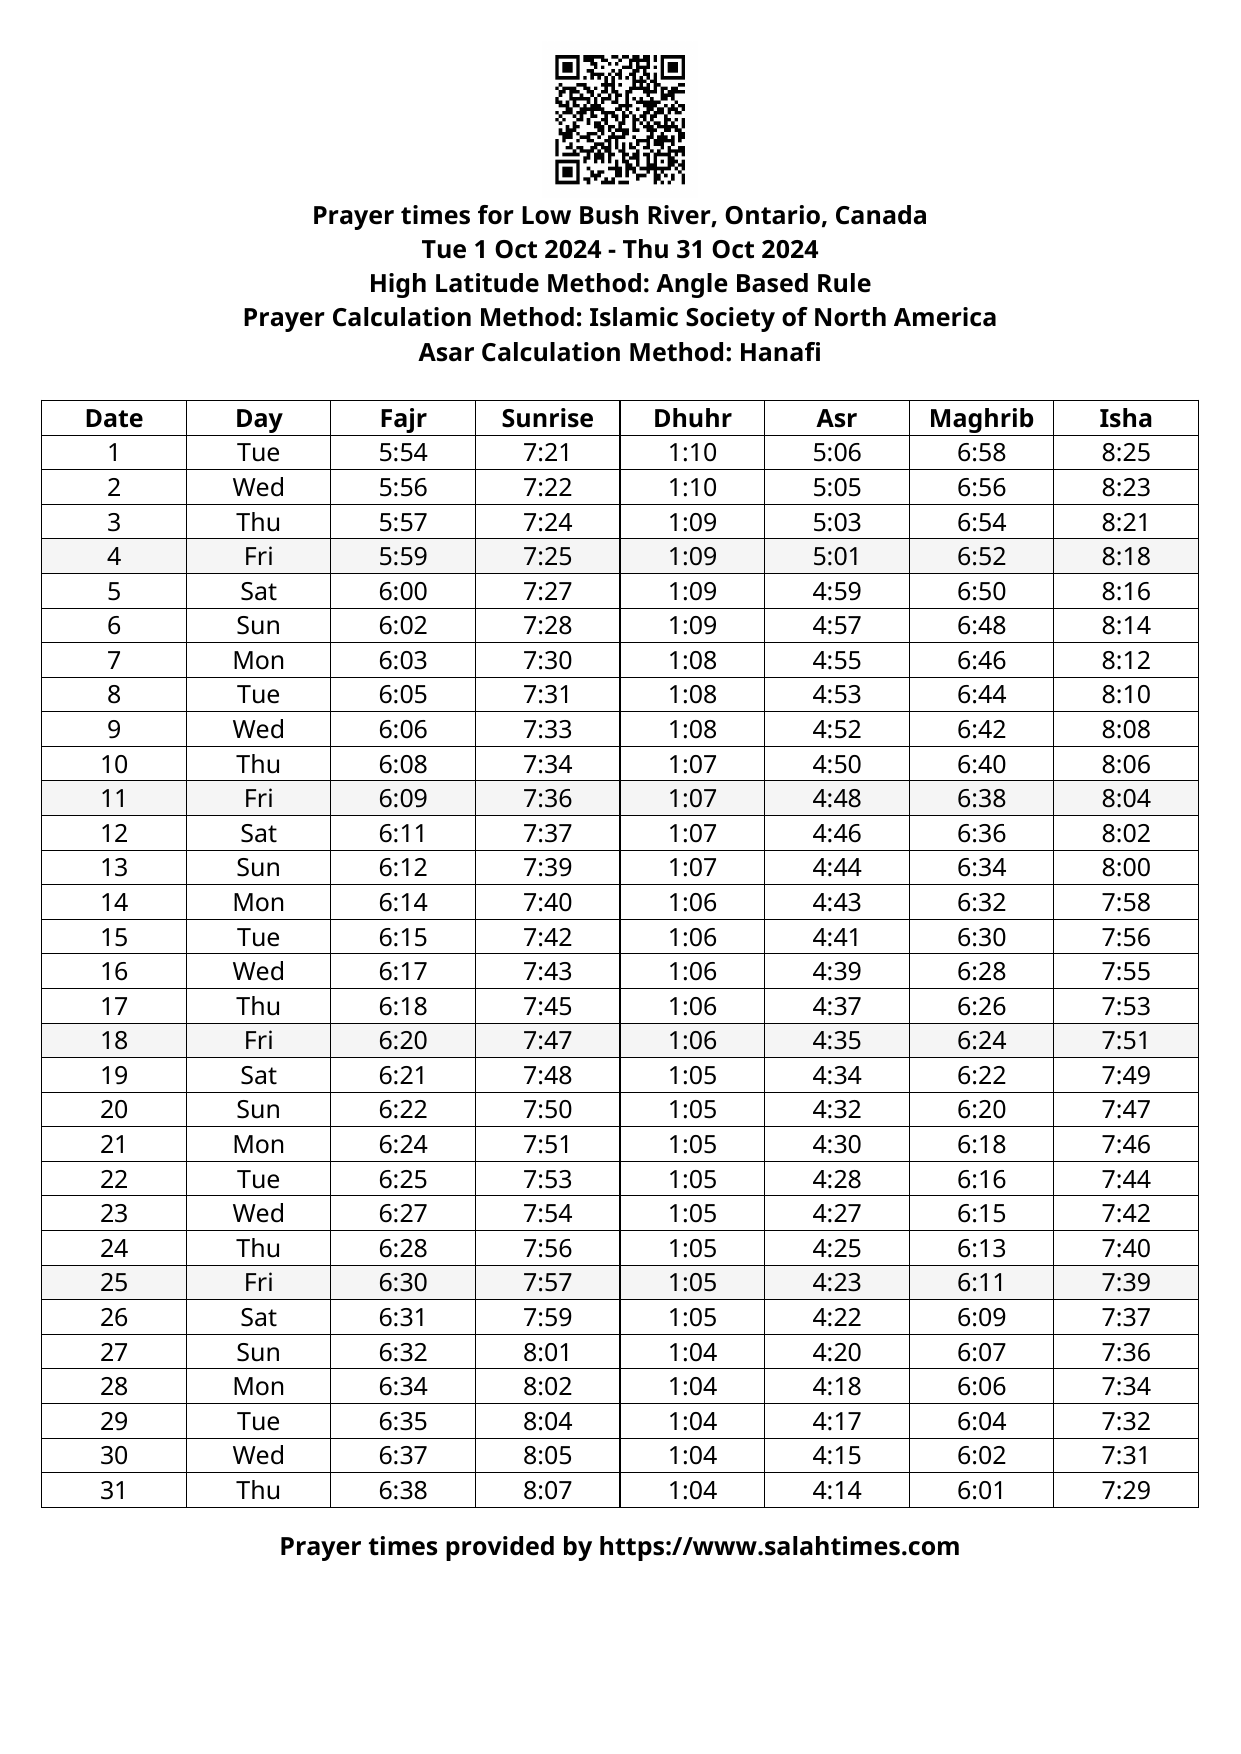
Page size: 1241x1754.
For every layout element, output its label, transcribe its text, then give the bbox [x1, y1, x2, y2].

table_cell 7:37 [1054, 1300, 1198, 1334]
table_cell 6:03 [331, 643, 475, 677]
table_cell 1:05 [621, 1162, 764, 1195]
table_cell 21 [42, 1127, 186, 1161]
table_cell 1:05 [621, 1266, 764, 1299]
table_cell 7:57 [476, 1266, 619, 1299]
table_cell 12 [42, 816, 186, 849]
table_cell 6:11 [331, 816, 475, 849]
table_cell 7:44 [1054, 1162, 1198, 1195]
table_cell 7:48 [476, 1058, 619, 1092]
table_cell 6:12 [331, 851, 475, 884]
table_cell 7:25 [476, 539, 619, 573]
table_cell 1:04 [621, 1473, 764, 1507]
table_cell 7:50 [476, 1093, 619, 1126]
table_cell 15 [42, 920, 186, 953]
table_cell Wed [187, 1196, 330, 1230]
table_cell Fri [187, 1266, 330, 1299]
table_cell 6:56 [910, 470, 1053, 504]
table_cell 6:36 [910, 816, 1053, 849]
table_cell 4:39 [765, 954, 909, 988]
table_cell 6:42 [910, 712, 1053, 746]
table_cell 6:37 [331, 1439, 475, 1472]
table_cell 8:14 [1054, 609, 1198, 642]
table_cell 7:34 [476, 747, 619, 780]
table_cell 6:01 [910, 1473, 1053, 1507]
text High Latitude Method: Angle Based Rule [42, 266, 1198, 300]
table_cell 4 [42, 539, 186, 573]
table_cell 6:31 [331, 1300, 475, 1334]
table_cell 8:06 [1054, 747, 1198, 780]
table_cell 4:44 [765, 851, 909, 884]
table_cell 8:08 [1054, 712, 1198, 746]
table_cell 5:03 [765, 505, 909, 538]
table_cell Fri [187, 1024, 330, 1057]
table_cell 4:41 [765, 920, 909, 953]
table_cell 7:46 [1054, 1127, 1198, 1161]
table_cell 7:53 [476, 1162, 619, 1195]
table_cell 6:32 [910, 885, 1053, 919]
table_cell 4:23 [765, 1266, 909, 1299]
text Tue 1 Oct 2024 - Thu 31 Oct 2024 [42, 232, 1198, 266]
table_cell 6:18 [910, 1127, 1053, 1161]
table_cell 4:46 [765, 816, 909, 849]
table_cell 7:36 [476, 781, 619, 815]
table_cell 5:59 [331, 539, 475, 573]
table_cell 7:28 [476, 609, 619, 642]
table_cell 1:05 [621, 1300, 764, 1334]
table_cell 7:22 [476, 470, 619, 504]
table_cell 6:06 [910, 1369, 1053, 1403]
table_cell 13 [42, 851, 186, 884]
table_cell 4:32 [765, 1093, 909, 1126]
table_cell Tue [187, 436, 330, 469]
table_cell 1:05 [621, 1231, 764, 1264]
table_cell 4:30 [765, 1127, 909, 1161]
table_cell 6:32 [331, 1335, 475, 1368]
table_cell 5:54 [331, 436, 475, 469]
table_cell 7:53 [1054, 989, 1198, 1022]
table_cell 4:53 [765, 678, 909, 711]
table_cell 6:38 [331, 1473, 475, 1507]
table_cell 6:09 [910, 1300, 1053, 1334]
table_cell Sun [187, 1335, 330, 1368]
table_cell Tue [187, 1404, 330, 1437]
table_cell 28 [42, 1369, 186, 1403]
table_cell Mon [187, 643, 330, 677]
table_cell 7:32 [1054, 1404, 1198, 1437]
table_cell 1:06 [621, 989, 764, 1022]
table_cell 7:49 [1054, 1058, 1198, 1092]
table_cell 7:42 [1054, 1196, 1198, 1230]
table_cell 1:08 [621, 643, 764, 677]
table_cell Wed [187, 470, 330, 504]
table_cell 1:10 [621, 436, 764, 469]
table_cell 4:25 [765, 1231, 909, 1264]
table_cell 27 [42, 1335, 186, 1368]
table_cell 7:24 [476, 505, 619, 538]
table_cell 4:55 [765, 643, 909, 677]
table_cell Tue [187, 678, 330, 711]
table_cell 5:05 [765, 470, 909, 504]
table_cell Sun [187, 1093, 330, 1126]
table_cell 8:21 [1054, 505, 1198, 538]
table_cell 6:11 [910, 1266, 1053, 1299]
table_cell 4:15 [765, 1439, 909, 1472]
table_cell 29 [42, 1404, 186, 1437]
table_cell 6:38 [910, 781, 1053, 815]
table_cell 5:01 [765, 539, 909, 573]
table_cell 6:09 [331, 781, 475, 815]
table_cell 16 [42, 954, 186, 988]
table_cell 4:20 [765, 1335, 909, 1368]
table_cell 20 [42, 1093, 186, 1126]
table_cell 2 [42, 470, 186, 504]
table_cell 8:25 [1054, 436, 1198, 469]
table_cell 1:07 [621, 816, 764, 849]
table_cell Wed [187, 954, 330, 988]
table_cell 6:54 [910, 505, 1053, 538]
table_cell 1:04 [621, 1404, 764, 1437]
table_cell 6:20 [910, 1093, 1053, 1126]
table_cell 7:55 [1054, 954, 1198, 988]
table_cell 9 [42, 712, 186, 746]
table_cell 1:08 [621, 712, 764, 746]
table_cell 4:43 [765, 885, 909, 919]
table_cell 6:15 [331, 920, 475, 953]
table_cell Sun [187, 851, 330, 884]
table_cell 4:37 [765, 989, 909, 1022]
table_cell 6:15 [910, 1196, 1053, 1230]
table_cell 6:30 [331, 1266, 475, 1299]
table_cell 6:22 [910, 1058, 1053, 1092]
table_cell 7:27 [476, 574, 619, 607]
table_cell 4:27 [765, 1196, 909, 1230]
table_cell 1:06 [621, 1024, 764, 1057]
table_cell 1:04 [621, 1439, 764, 1472]
table_cell 1:05 [621, 1127, 764, 1161]
table_cell 4:28 [765, 1162, 909, 1195]
picture [542, 41, 699, 198]
table_cell 8:04 [476, 1404, 619, 1437]
table_cell 22 [42, 1162, 186, 1195]
table_cell 7:31 [476, 678, 619, 711]
table_cell 6 [42, 609, 186, 642]
table_cell 1:09 [621, 505, 764, 538]
table_cell 6:05 [331, 678, 475, 711]
text Prayer times provided by https://www.salahtimes.com [42, 1528, 1198, 1563]
table_cell 7:36 [1054, 1335, 1198, 1368]
table_cell 1:09 [621, 539, 764, 573]
table_cell 7:51 [1054, 1024, 1198, 1057]
table_cell 6:20 [331, 1024, 475, 1057]
table_cell Thu [187, 1473, 330, 1507]
table_cell Fri [187, 781, 330, 815]
table_cell 1:05 [621, 1058, 764, 1092]
table_cell 4:59 [765, 574, 909, 607]
table_cell 4:52 [765, 712, 909, 746]
table_cell 26 [42, 1300, 186, 1334]
table_cell 3 [42, 505, 186, 538]
table_cell 1:06 [621, 885, 764, 919]
table_cell Mon [187, 1127, 330, 1161]
table_cell 6:13 [910, 1231, 1053, 1264]
table_cell 1:08 [621, 678, 764, 711]
table_cell 7:30 [476, 643, 619, 677]
table_cell Sat [187, 1058, 330, 1092]
table_cell 7:39 [476, 851, 619, 884]
table_header Asr [765, 401, 909, 434]
table_cell 8:04 [1054, 781, 1198, 815]
table_cell 19 [42, 1058, 186, 1092]
table_cell Sat [187, 1300, 330, 1334]
table_cell 6:34 [331, 1369, 475, 1403]
table_cell 6:24 [331, 1127, 475, 1161]
table_cell 8:01 [476, 1335, 619, 1368]
table_cell 8:02 [1054, 816, 1198, 849]
table_cell 6:24 [910, 1024, 1053, 1057]
table_cell 8:18 [1054, 539, 1198, 573]
table_cell 7:21 [476, 436, 619, 469]
table_cell Wed [187, 1439, 330, 1472]
table_cell 30 [42, 1439, 186, 1472]
table_header Date [42, 401, 186, 434]
table_cell 6:34 [910, 851, 1053, 884]
table_cell 6:25 [331, 1162, 475, 1195]
table_cell 8:16 [1054, 574, 1198, 607]
table_cell 1:06 [621, 954, 764, 988]
table_cell 6:16 [910, 1162, 1053, 1195]
table_cell 6:48 [910, 609, 1053, 642]
table_cell 6:58 [910, 436, 1053, 469]
table_header Fajr [331, 401, 475, 434]
table_cell Wed [187, 712, 330, 746]
table_header Dhuhr [621, 401, 764, 434]
table_cell 4:35 [765, 1024, 909, 1057]
table_cell 7:59 [476, 1300, 619, 1334]
table_cell 8:07 [476, 1473, 619, 1507]
table_cell 18 [42, 1024, 186, 1057]
table_cell 4:48 [765, 781, 909, 815]
table_cell 6:50 [910, 574, 1053, 607]
table_cell 7:43 [476, 954, 619, 988]
table_cell 8 [42, 678, 186, 711]
table_cell 7:47 [1054, 1093, 1198, 1126]
table_cell Tue [187, 1162, 330, 1195]
table_cell 7:51 [476, 1127, 619, 1161]
table_cell 6:02 [910, 1439, 1053, 1472]
table_cell 17 [42, 989, 186, 1022]
table_cell 6:07 [910, 1335, 1053, 1368]
table_cell Mon [187, 885, 330, 919]
table_cell 6:06 [331, 712, 475, 746]
table_header Maghrib [910, 401, 1053, 434]
table_cell 7 [42, 643, 186, 677]
table_cell 4:50 [765, 747, 909, 780]
table_cell 7:54 [476, 1196, 619, 1230]
table_cell 6:26 [910, 989, 1053, 1022]
table_cell 6:21 [331, 1058, 475, 1092]
table_cell 6:35 [331, 1404, 475, 1437]
table_cell Thu [187, 989, 330, 1022]
table_cell 1:05 [621, 1093, 764, 1126]
table_header Sunrise [476, 401, 619, 434]
table_cell 6:14 [331, 885, 475, 919]
table_cell 23 [42, 1196, 186, 1230]
table_cell Thu [187, 747, 330, 780]
table_cell Thu [187, 1231, 330, 1264]
table_cell 1:07 [621, 781, 764, 815]
table_cell Sun [187, 609, 330, 642]
table_cell 1:06 [621, 920, 764, 953]
table_cell 7:31 [1054, 1439, 1198, 1472]
table_cell 8:12 [1054, 643, 1198, 677]
table_cell 7:56 [1054, 920, 1198, 953]
table_cell 7:40 [1054, 1231, 1198, 1264]
table_cell Sat [187, 816, 330, 849]
table_cell 4:22 [765, 1300, 909, 1334]
table_cell 8:10 [1054, 678, 1198, 711]
table_cell 6:08 [331, 747, 475, 780]
table_cell 1:09 [621, 609, 764, 642]
table_cell 1:07 [621, 851, 764, 884]
table_cell 7:29 [1054, 1473, 1198, 1507]
table_cell 4:34 [765, 1058, 909, 1092]
table_cell 6:46 [910, 643, 1053, 677]
table_cell 11 [42, 781, 186, 815]
table_cell 5:57 [331, 505, 475, 538]
table_cell Tue [187, 920, 330, 953]
table_cell 8:02 [476, 1369, 619, 1403]
table_cell 7:45 [476, 989, 619, 1022]
table_cell 6:28 [910, 954, 1053, 988]
table_cell Sat [187, 574, 330, 607]
table_cell 6:18 [331, 989, 475, 1022]
table_cell 4:17 [765, 1404, 909, 1437]
table_cell 7:40 [476, 885, 619, 919]
table_cell 1:07 [621, 747, 764, 780]
table_cell 5:06 [765, 436, 909, 469]
table_cell 4:18 [765, 1369, 909, 1403]
table_cell 6:44 [910, 678, 1053, 711]
table_cell 7:56 [476, 1231, 619, 1264]
table_cell 5 [42, 574, 186, 607]
table_cell 6:27 [331, 1196, 475, 1230]
table_cell 1:09 [621, 574, 764, 607]
table_cell 6:30 [910, 920, 1053, 953]
table_cell 7:42 [476, 920, 619, 953]
table_cell 1:10 [621, 470, 764, 504]
table_cell 4:57 [765, 609, 909, 642]
text Prayer times for Low Bush River, Ontario, Canada [42, 198, 1198, 232]
table_cell 8:05 [476, 1439, 619, 1472]
table_cell 6:22 [331, 1093, 475, 1126]
text Prayer Calculation Method: Islamic Society of North America [42, 300, 1198, 334]
text Asar Calculation Method: Hanafi [42, 334, 1198, 368]
table_header Day [187, 401, 330, 434]
table_cell 7:39 [1054, 1266, 1198, 1299]
table_cell 7:47 [476, 1024, 619, 1057]
table_cell 6:17 [331, 954, 475, 988]
table_cell 6:40 [910, 747, 1053, 780]
table_cell 1:04 [621, 1335, 764, 1368]
table_cell 6:52 [910, 539, 1053, 573]
table_cell 1:04 [621, 1369, 764, 1403]
table_cell 5:56 [331, 470, 475, 504]
table_header Isha [1054, 401, 1198, 434]
table_cell 6:28 [331, 1231, 475, 1264]
table_cell 14 [42, 885, 186, 919]
table_cell Fri [187, 539, 330, 573]
table_cell 7:34 [1054, 1369, 1198, 1403]
table_cell 6:04 [910, 1404, 1053, 1437]
table_cell 1 [42, 436, 186, 469]
table_cell 24 [42, 1231, 186, 1264]
table_cell 7:33 [476, 712, 619, 746]
table_cell 4:14 [765, 1473, 909, 1507]
table_cell 8:00 [1054, 851, 1198, 884]
table_cell 25 [42, 1266, 186, 1299]
table_cell 31 [42, 1473, 186, 1507]
table_cell Thu [187, 505, 330, 538]
table_cell 7:37 [476, 816, 619, 849]
table_cell 1:05 [621, 1196, 764, 1230]
table_cell 6:00 [331, 574, 475, 607]
table_cell 10 [42, 747, 186, 780]
table_cell 7:58 [1054, 885, 1198, 919]
table_cell 6:02 [331, 609, 475, 642]
table_cell 8:23 [1054, 470, 1198, 504]
table_cell Mon [187, 1369, 330, 1403]
